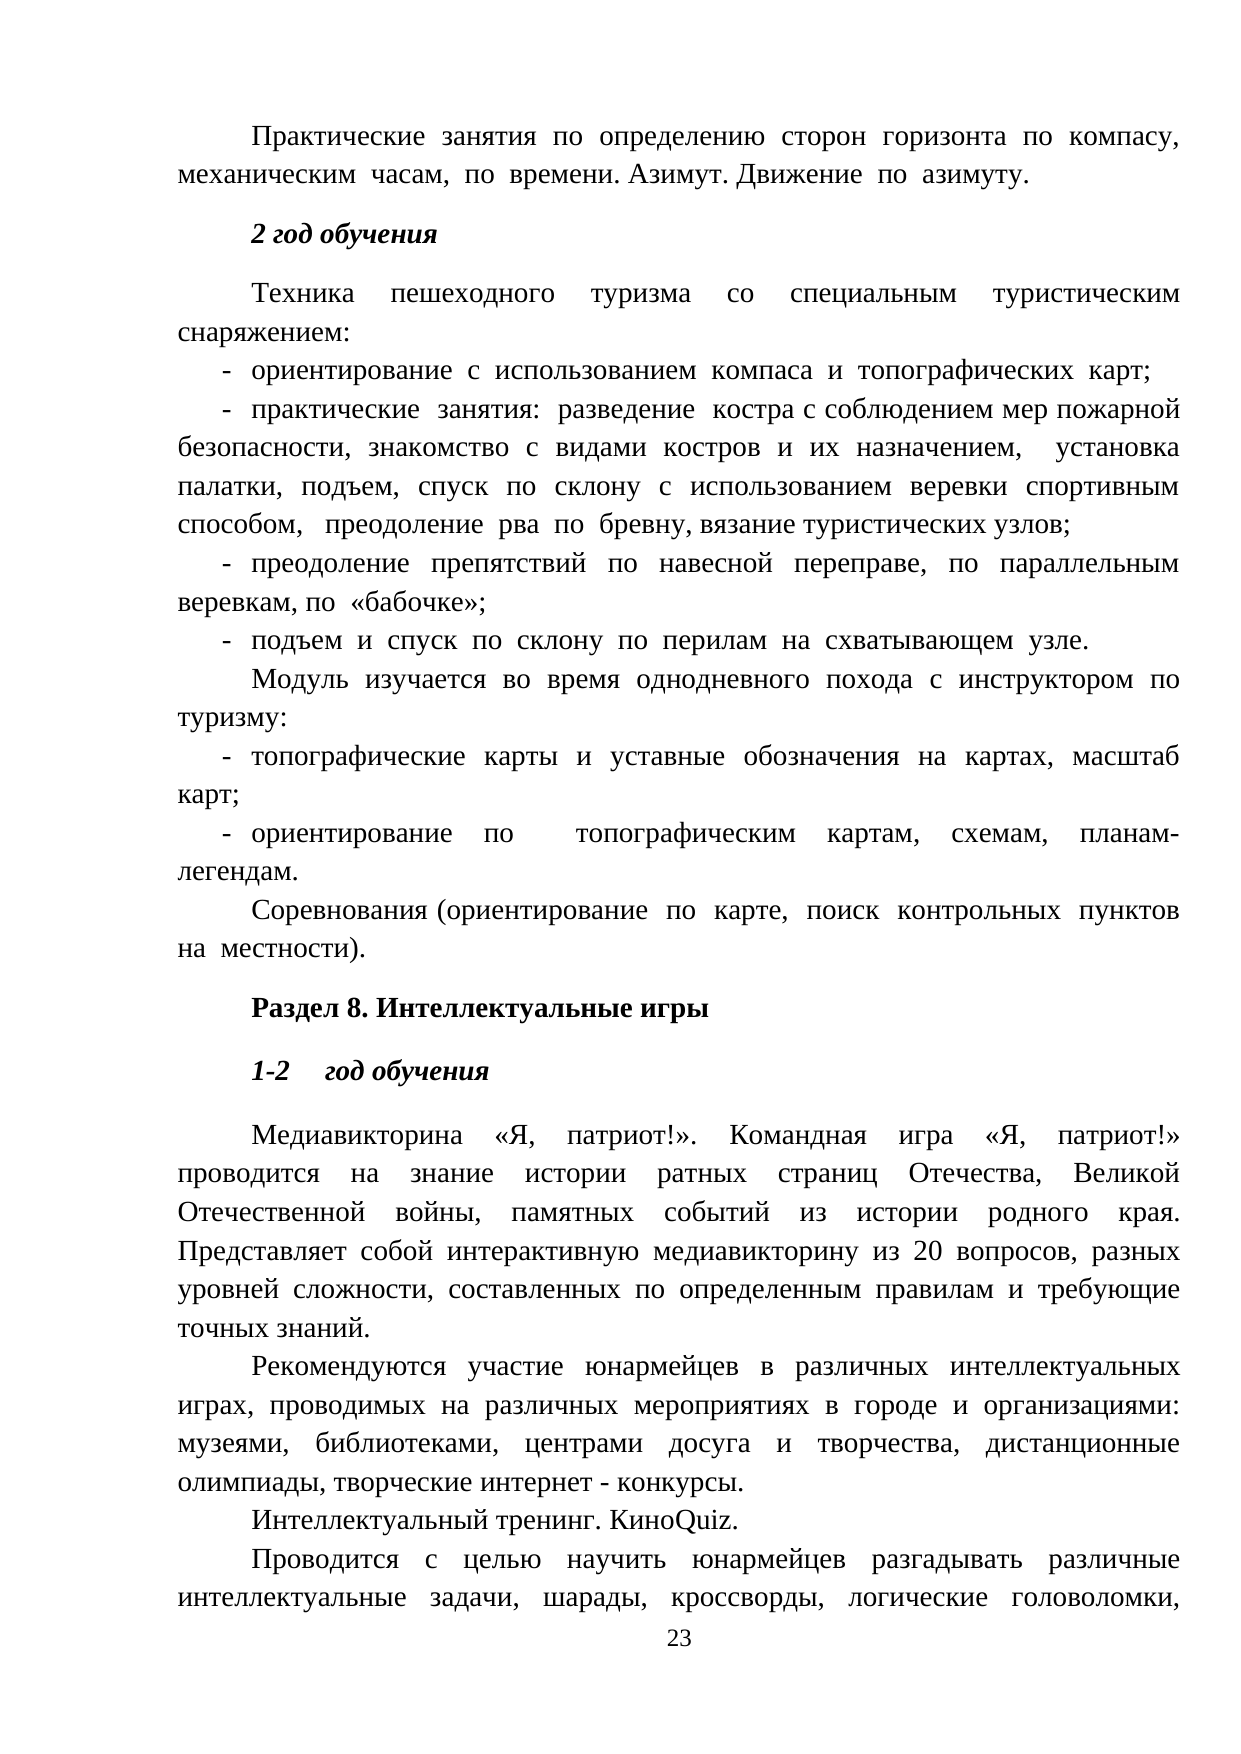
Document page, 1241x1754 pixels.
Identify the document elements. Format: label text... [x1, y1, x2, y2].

list преодоление препятствий по навесной переправе, по параллельным веревкам, по «бабочке»; [177, 545, 1181, 617]
text Модуль изучается во время однодневного похода с инструктором по туризму: [177, 661, 1181, 733]
text Интеллектуальный тренинг. КиноQuiz. [177, 1502, 1181, 1536]
text Соревнования (ориентирование по карте, поиск контрольных пунктов на местности). [177, 892, 1181, 964]
list ориентирование с использованием компаса и топографических карт; [177, 352, 1181, 386]
list подъем и спуск по склону по перилам на схватывающем узле. [177, 622, 1181, 656]
text Медиавикторина «Я, патриот!». Командная игра «Я, патриот!» проводится на знание истории ратных страниц Отечества, Великой Отечественной войны, памятных событий из истории родного края. Представляет собой интерактивную медиавикторину из 20 вопросов, разных уровней сложности, составленных по определенным правилам и требующие точных знаний. [177, 1117, 1181, 1343]
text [177, 1541, 1181, 1613]
text 2 год обучения [177, 216, 1181, 249]
list ориентирование по топографическим картам, схемам, планам- легендам. [177, 815, 1181, 887]
list практические занятия: разведение костра с соблюдением мер пожарной безопасности, знакомство с видами костров и их назначением, установка палатки, подъем, спуск по склону с использованием веревки спортивным способом, преодоление рва по бревну, вязание туристических узлов; [177, 391, 1181, 540]
list топографические карты и уставные обозначения на картах, масштаб карт; [177, 738, 1181, 810]
list год обучения [177, 1053, 1181, 1087]
text Практические занятия по определению сторон горизонта по компасу, механическим часам, по времени. Азимут. Движение по азимуту. [177, 118, 1181, 190]
text Рекомендуются участие юнармейцев в различных интеллектуальных играх, проводимых на различных мероприятиях в городе и организациями: музеями, библиотеками, центрами досуга и творчества, дистанционные олимпиады, творческие интернет - конкурсы. [177, 1348, 1181, 1497]
text Раздел 8. Интеллектуальные игры [177, 990, 1181, 1023]
text Техника пешеходного туризма со специальным туристическим снаряжением: [177, 275, 1181, 347]
